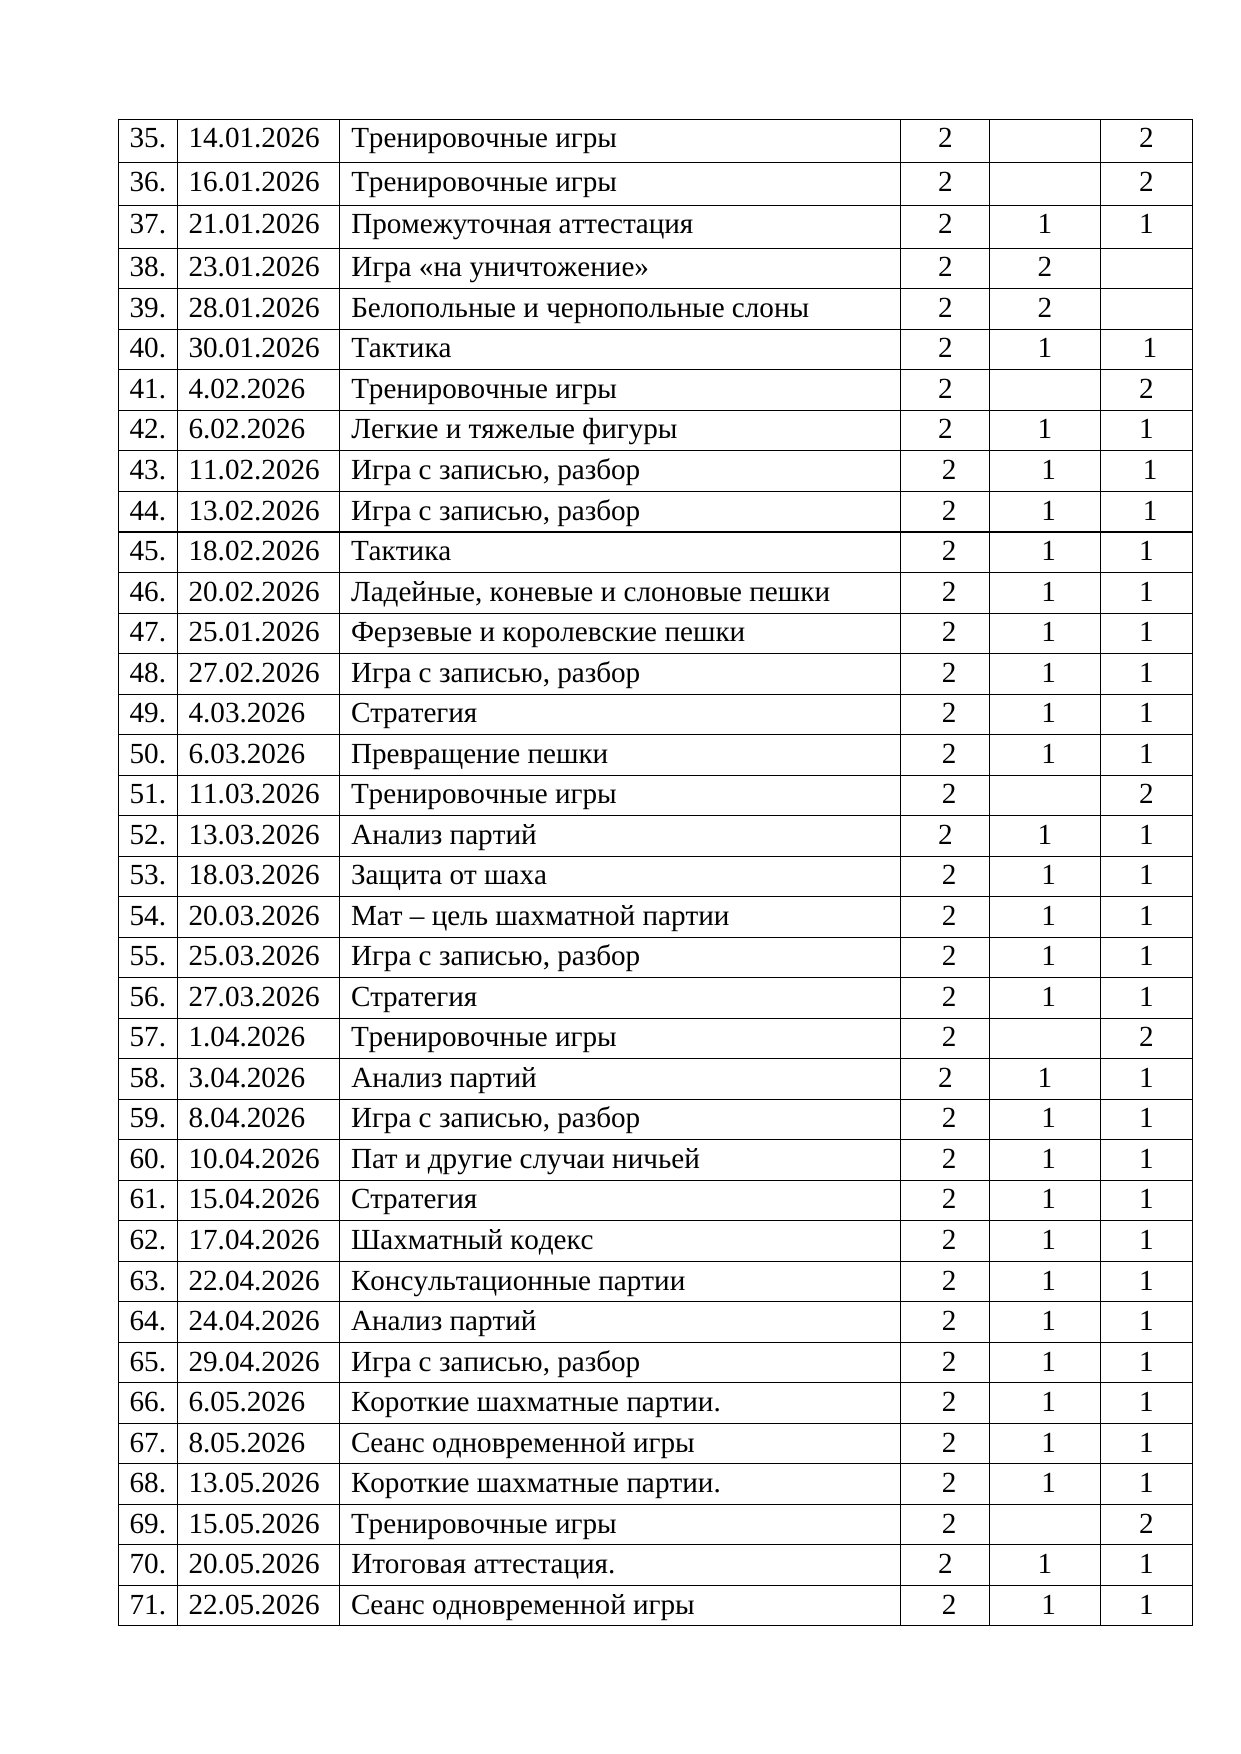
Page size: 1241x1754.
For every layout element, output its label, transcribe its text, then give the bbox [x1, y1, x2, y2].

table_cell 1 [1101, 938, 1192, 977]
table_cell 15.05.2026 [178, 1505, 339, 1544]
table_cell Ладейные, коневые и слоновые пешки [340, 573, 900, 612]
table_cell 2 [901, 1586, 989, 1625]
table_cell 16.01.2026 [178, 163, 339, 204]
table_cell 1 [990, 695, 1100, 734]
table_cell 6.05.2026 [178, 1383, 339, 1423]
table_cell 2 [901, 163, 989, 204]
table_cell 6.03.2026 [178, 735, 339, 774]
table_cell Защита от шаха [340, 857, 900, 896]
table_cell 2 [901, 1059, 989, 1099]
table_cell 2 [901, 1262, 989, 1301]
table_cell [119, 330, 177, 369]
table_cell 1 [1101, 1464, 1192, 1504]
table_cell [990, 163, 1100, 204]
table_cell 2 [1101, 1019, 1192, 1058]
table_cell 1 [990, 1140, 1100, 1180]
table_cell 1 [1101, 533, 1192, 572]
table_cell 1 [1101, 1181, 1192, 1220]
table_cell 2 [990, 249, 1100, 288]
table_cell 20.02.2026 [178, 573, 339, 612]
table_cell 2 [901, 206, 989, 248]
table_cell 2 [901, 816, 989, 856]
table_cell 1 [990, 533, 1100, 572]
table_cell 1 [990, 816, 1100, 856]
table_cell 2 [901, 1424, 989, 1463]
table_cell 6.02.2026 [178, 411, 339, 450]
table_cell [119, 163, 177, 204]
table_cell 2 [901, 249, 989, 288]
table_cell Промежуточная аттестация [340, 206, 900, 248]
table_cell [119, 1019, 177, 1058]
table_cell [119, 1262, 177, 1301]
table_cell 1 [990, 1464, 1100, 1504]
table_cell 2 [901, 897, 989, 937]
table_cell [119, 1140, 177, 1180]
table_cell 13.03.2026 [178, 816, 339, 856]
table_cell 1 [1101, 1343, 1192, 1382]
table_cell 1 [1101, 1221, 1192, 1261]
table_cell 20.03.2026 [178, 897, 339, 937]
table_cell 1 [990, 1221, 1100, 1261]
table_cell 2 [901, 695, 989, 734]
table_cell 2 [901, 1464, 989, 1504]
table_cell 8.05.2026 [178, 1424, 339, 1463]
table_cell Игра с записью, разбор [340, 492, 900, 531]
table_cell 1 [1101, 330, 1192, 369]
table_cell 1 [1101, 411, 1192, 450]
table_cell 1 [1101, 654, 1192, 693]
table_cell [119, 411, 177, 450]
table_cell Пат и другие случаи ничьей [340, 1140, 900, 1180]
table_cell 1.04.2026 [178, 1019, 339, 1058]
table_cell [119, 897, 177, 937]
table_cell 1 [1101, 1586, 1192, 1625]
table_cell 2 [1101, 120, 1192, 162]
table_cell 1 [990, 411, 1100, 450]
table_cell Сеанс одновременной игры [340, 1424, 900, 1463]
table_cell Игра с записью, разбор [340, 938, 900, 977]
table_cell 22.05.2026 [178, 1586, 339, 1625]
table_cell 2 [901, 1140, 989, 1180]
table_cell 2 [901, 1181, 989, 1220]
table_cell [119, 1059, 177, 1099]
table_cell 2 [901, 1505, 989, 1544]
table_cell 1 [990, 735, 1100, 774]
table_cell 1 [990, 1586, 1100, 1625]
table_cell 1 [990, 1181, 1100, 1220]
table_cell 1 [990, 206, 1100, 248]
table_cell [119, 289, 177, 329]
table_cell Короткие шахматные партии. [340, 1464, 900, 1504]
table_cell 1 [990, 614, 1100, 653]
table_cell [119, 120, 177, 162]
table_cell Легкие и тяжелые фигуры [340, 411, 900, 450]
table_cell 1 [1101, 614, 1192, 653]
table_cell 1 [1101, 816, 1192, 856]
table_cell 2 [901, 1343, 989, 1382]
table_cell 1 [990, 492, 1100, 531]
table_cell [119, 978, 177, 1018]
table_cell Тренировочные игры [340, 370, 900, 410]
table_cell 2 [901, 735, 989, 774]
table_cell 2 [901, 978, 989, 1018]
table_cell 1 [1101, 978, 1192, 1018]
table_cell Анализ партий [340, 1059, 900, 1099]
table_cell [119, 533, 177, 572]
table_cell 11.03.2026 [178, 776, 339, 815]
table_cell [119, 857, 177, 896]
table_cell 25.01.2026 [178, 614, 339, 653]
table_cell Анализ партий [340, 1302, 900, 1342]
table_cell 1 [1101, 1424, 1192, 1463]
table_cell Итоговая аттестация. [340, 1545, 900, 1585]
table_cell [119, 1221, 177, 1261]
table_cell 13.02.2026 [178, 492, 339, 531]
table_cell 28.01.2026 [178, 289, 339, 329]
table_cell 2 [901, 120, 989, 162]
table_cell 1 [1101, 857, 1192, 896]
table_cell 4.02.2026 [178, 370, 339, 410]
table_cell Белопольные и чернопольные слоны [340, 289, 900, 329]
table_cell [119, 451, 177, 491]
table_cell 30.01.2026 [178, 330, 339, 369]
table_cell 11.02.2026 [178, 451, 339, 491]
table_cell Ферзевые и королевские пешки [340, 614, 900, 653]
table_cell [119, 573, 177, 612]
table_cell Тактика [340, 330, 900, 369]
table_cell Стратегия [340, 978, 900, 1018]
table_cell 2 [990, 289, 1100, 329]
table_cell Тренировочные игры [340, 1505, 900, 1544]
table_cell 2 [1101, 163, 1192, 204]
table_cell Анализ партий [340, 816, 900, 856]
table_cell 1 [1101, 1059, 1192, 1099]
table_cell 22.04.2026 [178, 1262, 339, 1301]
table_cell 2 [901, 411, 989, 450]
table_cell [119, 1181, 177, 1220]
table_cell 1 [990, 1302, 1100, 1342]
table_cell Стратегия [340, 695, 900, 734]
table_cell [990, 776, 1100, 815]
table_cell 1 [990, 654, 1100, 693]
table_cell 1 [1101, 1302, 1192, 1342]
table_cell 2 [901, 1383, 989, 1423]
table_cell [119, 735, 177, 774]
table_cell 1 [990, 451, 1100, 491]
table_cell 1 [990, 1424, 1100, 1463]
table_cell 21.01.2026 [178, 206, 339, 248]
table_cell [119, 695, 177, 734]
table_cell 1 [1101, 695, 1192, 734]
table_cell [119, 1424, 177, 1463]
table_cell 10.04.2026 [178, 1140, 339, 1180]
table_cell [119, 1545, 177, 1585]
table_cell Стратегия [340, 1181, 900, 1220]
table_cell 1 [1101, 492, 1192, 531]
table_cell Игра с записью, разбор [340, 1343, 900, 1382]
table_cell 1 [1101, 206, 1192, 248]
table_cell [119, 1505, 177, 1544]
table_cell 1 [990, 1100, 1100, 1139]
table_cell 1 [990, 1262, 1100, 1301]
table_cell 1 [1101, 1383, 1192, 1423]
table_cell 1 [990, 938, 1100, 977]
table_cell 1 [1101, 1262, 1192, 1301]
table_cell 2 [901, 370, 989, 410]
table_cell [119, 654, 177, 693]
table_cell Игра с записью, разбор [340, 654, 900, 693]
table_cell 2 [901, 289, 989, 329]
table_cell 2 [1101, 776, 1192, 815]
table_cell 1 [1101, 573, 1192, 612]
table_cell 27.02.2026 [178, 654, 339, 693]
table_cell [990, 120, 1100, 162]
table_cell [119, 1100, 177, 1139]
table_cell 18.02.2026 [178, 533, 339, 572]
table_cell 1 [1101, 897, 1192, 937]
table_cell [119, 492, 177, 531]
table_cell Тренировочные игры [340, 163, 900, 204]
table_cell [119, 1586, 177, 1625]
table_cell 15.04.2026 [178, 1181, 339, 1220]
table_cell 1 [1101, 451, 1192, 491]
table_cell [340, 1586, 900, 1625]
table_cell 25.03.2026 [178, 938, 339, 977]
table_cell 29.04.2026 [178, 1343, 339, 1382]
table_cell 24.04.2026 [178, 1302, 339, 1342]
table_cell 1 [990, 1059, 1100, 1099]
table_cell 1 [990, 897, 1100, 937]
table_cell 2 [901, 1221, 989, 1261]
table_cell 1 [990, 1383, 1100, 1423]
table_cell 2 [1101, 1505, 1192, 1544]
table_cell [119, 1383, 177, 1423]
table_cell [1101, 289, 1192, 329]
table_cell Шахматный кодекс [340, 1221, 900, 1261]
table_cell 1 [990, 857, 1100, 896]
table_cell [119, 1343, 177, 1382]
table_cell [119, 1464, 177, 1504]
table_cell 1 [1101, 1545, 1192, 1585]
table_cell Короткие шахматные партии. [340, 1383, 900, 1423]
table_cell 1 [990, 330, 1100, 369]
table_cell [990, 370, 1100, 410]
table_cell Игра «на уничтожение» [340, 249, 900, 288]
table_cell 1 [1101, 1100, 1192, 1139]
table_cell [119, 249, 177, 288]
table_cell [119, 938, 177, 977]
table_cell Тренировочные игры [340, 1019, 900, 1058]
table_cell Тренировочные игры [340, 120, 900, 162]
table_cell Игра с записью, разбор [340, 1100, 900, 1139]
table_cell 2 [901, 1545, 989, 1585]
table_cell 4.03.2026 [178, 695, 339, 734]
table_cell [990, 1019, 1100, 1058]
table_cell [119, 776, 177, 815]
table_cell 8.04.2026 [178, 1100, 339, 1139]
table_cell [119, 1302, 177, 1342]
table_cell 2 [901, 776, 989, 815]
table_cell 2 [901, 857, 989, 896]
table_cell [1101, 249, 1192, 288]
table_cell 20.05.2026 [178, 1545, 339, 1585]
table_cell Мат – цель шахматной партии [340, 897, 900, 937]
table_cell 2 [1101, 370, 1192, 410]
table_cell 1 [990, 978, 1100, 1018]
table_cell 13.05.2026 [178, 1464, 339, 1504]
table_cell 1 [990, 1545, 1100, 1585]
table_cell [119, 370, 177, 410]
table_cell 3.04.2026 [178, 1059, 339, 1099]
table_cell 1 [1101, 1140, 1192, 1180]
table_cell 1 [990, 1343, 1100, 1382]
table_cell 27.03.2026 [178, 978, 339, 1018]
table_cell Игра с записью, разбор [340, 451, 900, 491]
table_cell 2 [901, 1019, 989, 1058]
table_cell 2 [901, 654, 989, 693]
table_cell 1 [1101, 735, 1192, 774]
table_cell Консультационные партии [340, 1262, 900, 1301]
table_cell 23.01.2026 [178, 249, 339, 288]
table_cell 2 [901, 533, 989, 572]
table_cell 2 [901, 938, 989, 977]
table_cell 2 [901, 1100, 989, 1139]
table_cell Тренировочные игры [340, 776, 900, 815]
table_cell 2 [901, 492, 989, 531]
table_cell [119, 206, 177, 248]
table_cell 2 [901, 573, 989, 612]
table_cell [119, 816, 177, 856]
table_cell [119, 614, 177, 653]
table_cell 2 [901, 614, 989, 653]
table_cell 14.01.2026 [178, 120, 339, 162]
table_cell Превращение пешки [340, 735, 900, 774]
table_cell 1 [990, 573, 1100, 612]
table_cell [990, 1505, 1100, 1544]
table_cell Тактика [340, 533, 900, 572]
table_cell 17.04.2026 [178, 1221, 339, 1261]
table_cell 18.03.2026 [178, 857, 339, 896]
table_cell 2 [901, 451, 989, 491]
table_cell 2 [901, 1302, 989, 1342]
table_cell 2 [901, 330, 989, 369]
